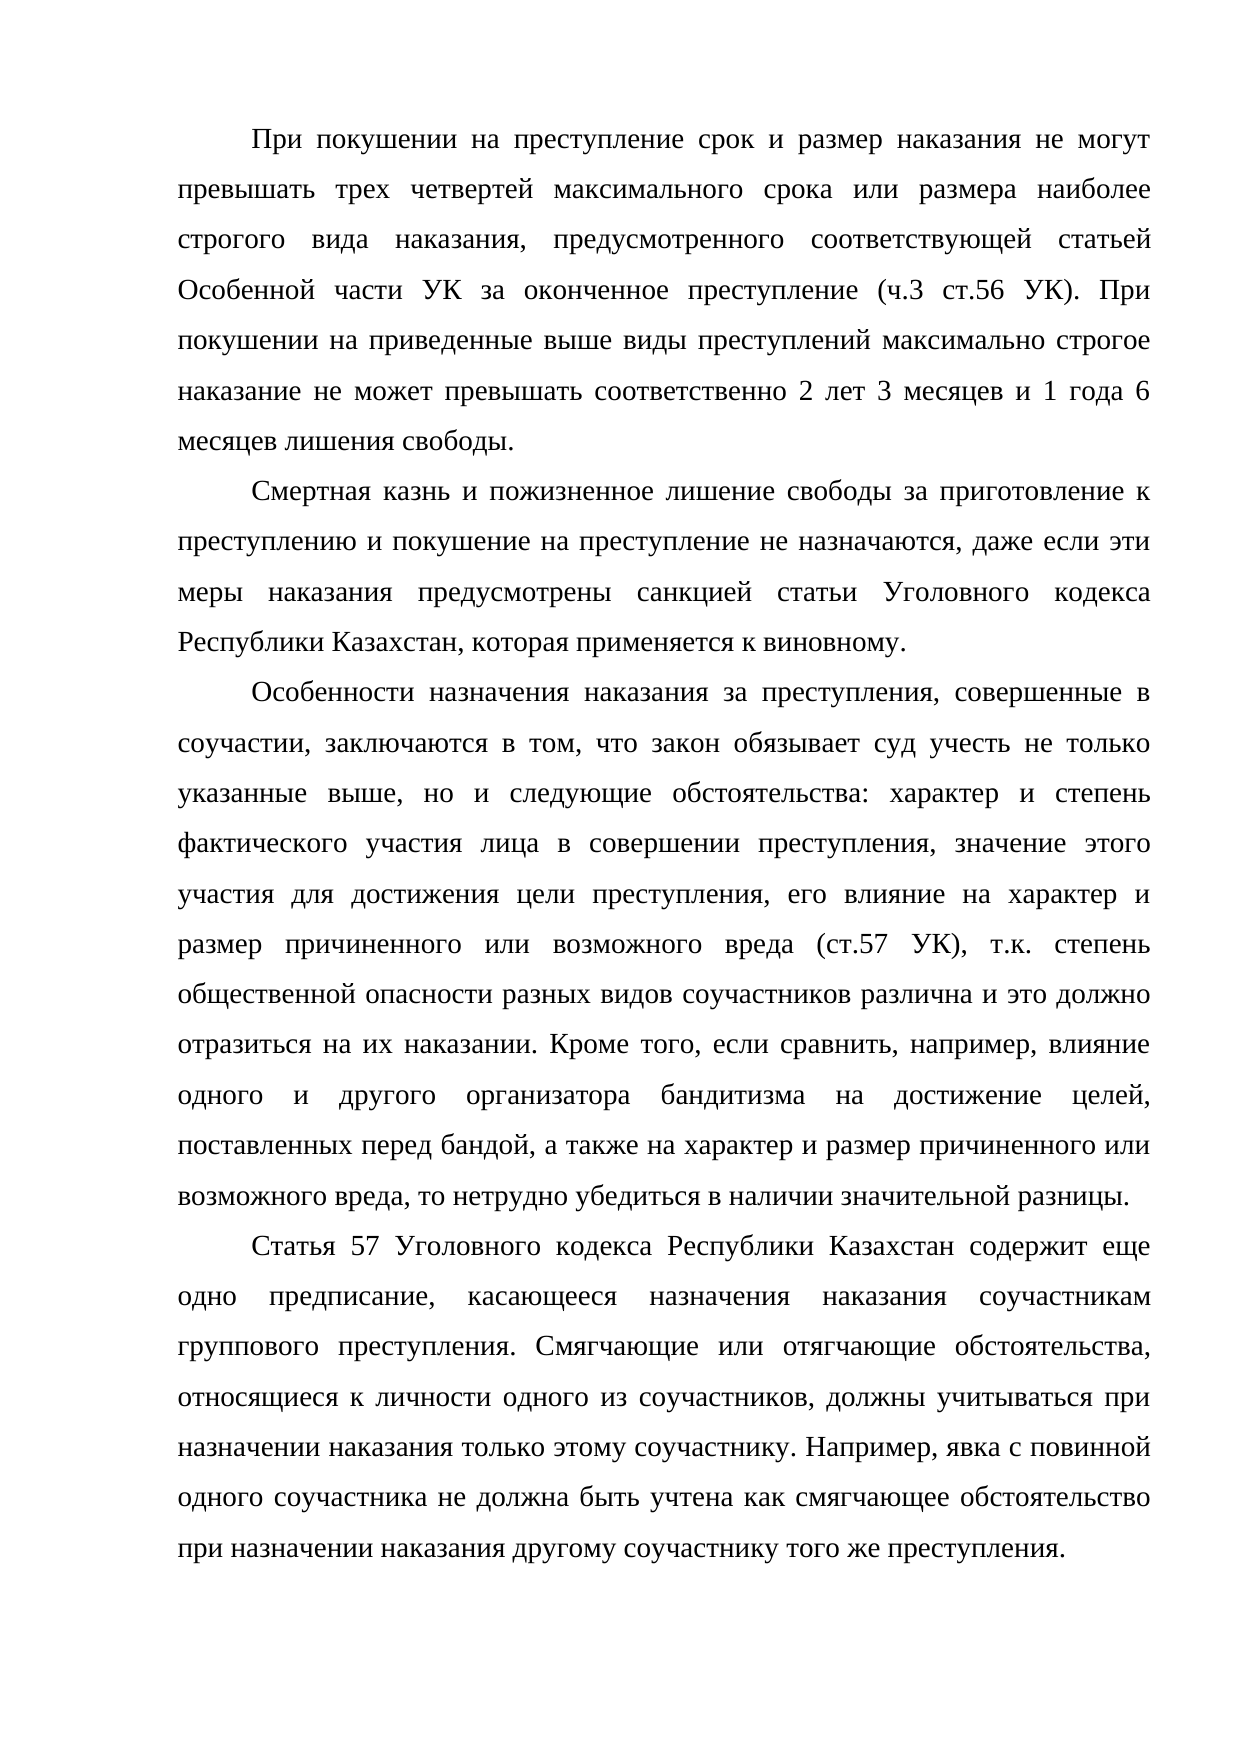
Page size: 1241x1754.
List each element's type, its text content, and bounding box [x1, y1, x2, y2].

text Смертная казнь и пожизненное лишение свободы за приготовление к преступлению и покушение на преступление не назначаются, даже если эти меры наказания предусмотрены санкцией статьи Уголовного кодекса Республики Казахстан, которая применяется к виновному. [177, 473, 1152, 658]
text Особенности назначения наказания за преступления, совершенные в соучастии, заключаются в том, что закон обязывает суд учесть не только указанные выше, но и следующие обстоятельства: характер и степень фактического участия лица в совершении преступления, значение этого участия для достижения цели преступления, его влияние на характер и размер причиненного или возможного вреда (ст.57 УК), т.к. степень общественной опасности разных видов соучастников различна и это должно отразиться на их наказании. Кроме того, если сравнить, например, влияние одного и другого организатора бандитизма на достижение целей, поставленных перед бандой, а также на характер и размер причиненного или возможного вреда, то нетрудно убедиться в наличии значительной разницы. [177, 674, 1152, 1211]
text Статья 57 Уголовного кодекса Республики Казахстан содержит еще одно предписание, касающееся назначения наказания соучастникам группового преступления. Смягчающие или отягчающие обстоятельства, относящиеся к личности одного из соучастников, должны учитываться при назначении наказания только этому соучастнику. Например, явка с повинной одного соучастника не должна быть учтена как смягчающее обстоятельство при назначении наказания другому соучастнику того же преступления. [177, 1228, 1152, 1563]
text При покушении на преступление срок и размер наказания не могут превышать трех четвертей максимального срока или размера наиболее строгого вида наказания, предусмотренного соответствующей статьей Особенной части УК за оконченное преступление (ч.3 ст.56 УК). При покушении на приведенные выше виды преступлений максимально строгое наказание не может превышать соответственно 2 лет 3 месяцев и 1 года 6 месяцев лишения свободы. [177, 121, 1152, 456]
